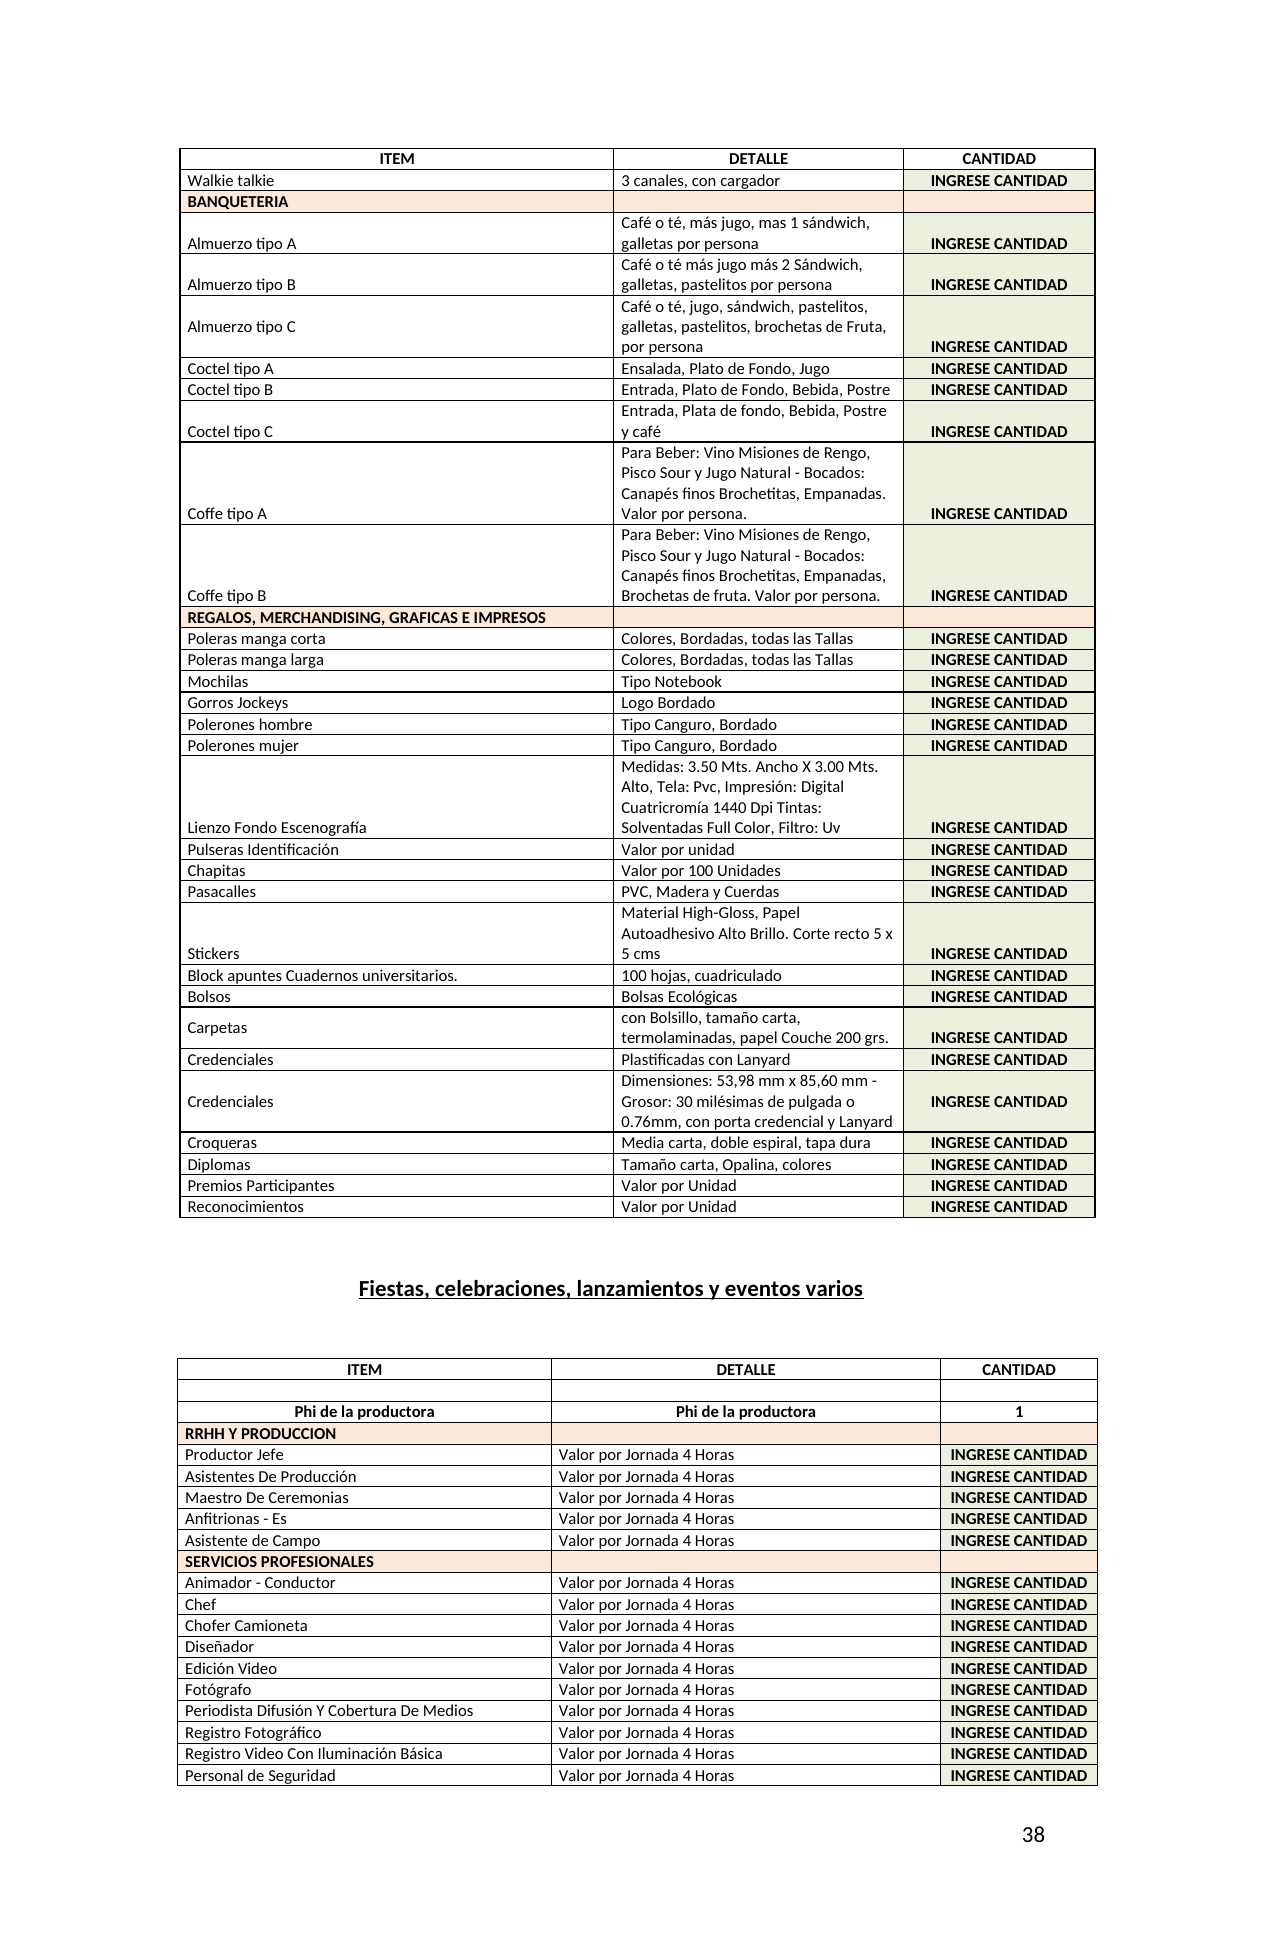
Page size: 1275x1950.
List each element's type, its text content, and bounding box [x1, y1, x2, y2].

table_cell [614, 607, 903, 627]
table_cell Entrada, Plata de fondo, Bebida, Postre y café [614, 401, 903, 441]
table_cell Personal de Seguridad [178, 1765, 551, 1785]
table_cell Colores, Bordadas, todas las Tallas [614, 650, 903, 670]
table_cell INGRESE CANTIDAD [904, 881, 1094, 902]
table_cell INGRESE CANTIDAD [904, 693, 1094, 713]
table_cell Tamaño carta, Opalina, colores [614, 1154, 903, 1174]
table_cell Walkie talkie [181, 170, 613, 190]
table_cell [904, 607, 1094, 627]
table_cell [552, 1380, 940, 1401]
table_cell INGRESE CANTIDAD [941, 1615, 1097, 1636]
table_cell Valor por Jornada 4 Horas [552, 1765, 940, 1785]
table_cell INGRESE CANTIDAD [904, 756, 1094, 838]
table_cell Block apuntes Cuadernos universitarios. [181, 965, 613, 985]
table_cell RRHH Y PRODUCCION [178, 1423, 551, 1443]
table_cell Valor por Jornada 4 Horas [552, 1722, 940, 1742]
table_cell Colores, Bordadas, todas las Tallas [614, 628, 903, 649]
table_cell INGRESE CANTIDAD [941, 1765, 1097, 1785]
table_cell Valor por Unidad [614, 1197, 903, 1217]
table_cell Animador - Conductor [178, 1573, 551, 1593]
table_cell Coctel tipo A [181, 358, 613, 378]
table_cell Phi de la productora [552, 1402, 940, 1422]
table_cell INGRESE CANTIDAD [904, 296, 1094, 357]
table_cell Registro Fotográfico [178, 1722, 551, 1742]
table_cell 1 [941, 1402, 1097, 1422]
table_header DETALLE [614, 149, 903, 169]
table_cell Asistentes De Producción [178, 1466, 551, 1486]
table_cell INGRESE CANTIDAD [904, 170, 1094, 190]
table_cell INGRESE CANTIDAD [904, 839, 1094, 859]
table_cell 3 canales, con cargador [614, 170, 903, 190]
table_cell Credenciales [181, 1071, 613, 1131]
table_cell Valor por Jornada 4 Horas [552, 1637, 940, 1657]
table_cell INGRESE CANTIDAD [904, 443, 1094, 524]
table_cell INGRESE CANTIDAD [904, 525, 1094, 606]
table_cell Coffe tipo A [181, 443, 613, 524]
table_cell [614, 191, 903, 212]
table_cell Polerones mujer [181, 735, 613, 755]
table_cell Chef [178, 1594, 551, 1614]
table_cell [941, 1551, 1097, 1572]
table_cell [552, 1551, 940, 1572]
table_cell Anfitrionas - Es [178, 1509, 551, 1529]
table_cell INGRESE CANTIDAD [941, 1445, 1097, 1465]
table_cell Valor por Jornada 4 Horas [552, 1658, 940, 1678]
table_cell Mochilas [181, 671, 613, 691]
table_cell INGRESE CANTIDAD [904, 903, 1094, 964]
table_cell Registro Video Con Iluminación Básica [178, 1744, 551, 1764]
table_cell INGRESE CANTIDAD [904, 650, 1094, 670]
table_cell INGRESE CANTIDAD [941, 1466, 1097, 1486]
table_header ITEM [181, 149, 613, 169]
table_cell Tipo Notebook [614, 671, 903, 691]
table_cell Bolsas Ecológicas [614, 986, 903, 1006]
table_cell Diplomas [181, 1154, 613, 1174]
table_cell Medidas: 3.50 Mts. Ancho X 3.00 Mts. Alto, Tela: Pvc, Impresión: Digital Cuatricromía 1440 Dpi Tintas: Solventadas Full Color, Filtro: Uv [614, 756, 903, 838]
table_cell INGRESE CANTIDAD [904, 254, 1094, 295]
table_cell Premios Participantes [181, 1175, 613, 1196]
table_cell INGRESE CANTIDAD [941, 1573, 1097, 1593]
table_cell Ensalada, Plato de Fondo, Jugo [614, 358, 903, 378]
table_cell INGRESE CANTIDAD [941, 1744, 1097, 1764]
table_cell Logo Bordado [614, 693, 903, 713]
table_cell Reconocimientos [181, 1197, 613, 1217]
table_cell Coffe tipo B [181, 525, 613, 606]
table_cell Valor por Jornada 4 Horas [552, 1744, 940, 1764]
table_cell INGRESE CANTIDAD [941, 1658, 1097, 1678]
table_cell Valor por Jornada 4 Horas [552, 1701, 940, 1721]
table_cell Carpetas [181, 1008, 613, 1048]
table_cell Maestro De Ceremonias [178, 1487, 551, 1507]
table_cell INGRESE CANTIDAD [904, 965, 1094, 985]
table_cell Chapitas [181, 860, 613, 880]
table_cell Para Beber: Vino Misiones de Rengo, Pisco Sour y Jugo Natural - Bocados: Canapés finos Brochetitas, Empanadas, Brochetas de fruta. Valor por persona. [614, 525, 903, 606]
table_cell Asistente de Campo [178, 1530, 551, 1550]
table_cell INGRESE CANTIDAD [941, 1637, 1097, 1657]
table_header DETALLE [552, 1359, 940, 1379]
table_cell Para Beber: Vino Misiones de Rengo, Pisco Sour y Jugo Natural - Bocados: Canapés finos Brochetitas, Empanadas. Valor por persona. [614, 443, 903, 524]
table_cell INGRESE CANTIDAD [904, 1175, 1094, 1196]
table_cell Almuerzo tipo C [181, 296, 613, 357]
table_cell Valor por Jornada 4 Horas [552, 1509, 940, 1529]
table_cell INGRESE CANTIDAD [904, 735, 1094, 755]
table_cell Tipo Canguro, Bordado [614, 735, 903, 755]
table_cell INGRESE CANTIDAD [904, 714, 1094, 734]
table_cell INGRESE CANTIDAD [904, 213, 1094, 253]
text Fiestas, celebraciones, lanzamientos y eventos varios [177, 1274, 1045, 1302]
table_cell Valor por unidad [614, 839, 903, 859]
table_cell Café o té, más jugo, mas 1 sándwich, galletas por persona [614, 213, 903, 253]
table_cell INGRESE CANTIDAD [904, 1049, 1094, 1069]
table_cell SERVICIOS PROFESIONALES [178, 1551, 551, 1572]
table_cell Material High-Gloss, Papel Autoadhesivo Alto Brillo. Corte recto 5 x 5 cms [614, 903, 903, 964]
table_cell Fotógrafo [178, 1679, 551, 1700]
table_cell Entrada, Plato de Fondo, Bebida, Postre [614, 379, 903, 400]
table_cell Poleras manga larga [181, 650, 613, 670]
table_cell INGRESE CANTIDAD [904, 401, 1094, 441]
table_cell Periodista Difusión Y Cobertura De Medios [178, 1701, 551, 1721]
table_cell Edición Video [178, 1658, 551, 1678]
table_cell Valor por Jornada 4 Horas [552, 1679, 940, 1700]
table_cell INGRESE CANTIDAD [904, 628, 1094, 649]
table_cell INGRESE CANTIDAD [904, 1197, 1094, 1217]
table_cell Plastificadas con Lanyard [614, 1049, 903, 1069]
table_header ITEM [178, 1359, 551, 1379]
table_cell Diseñador [178, 1637, 551, 1657]
table_cell Pasacalles [181, 881, 613, 902]
table_cell Almuerzo tipo B [181, 254, 613, 295]
table_cell Lienzo Fondo Escenografía [181, 756, 613, 838]
table_cell Phi de la productora [178, 1402, 551, 1422]
table_cell INGRESE CANTIDAD [941, 1594, 1097, 1614]
table_cell INGRESE CANTIDAD [904, 860, 1094, 880]
table_cell Valor por Jornada 4 Horas [552, 1466, 940, 1486]
table_cell con Bolsillo, tamaño carta, termolaminadas, papel Couche 200 grs. [614, 1008, 903, 1048]
table_cell INGRESE CANTIDAD [941, 1701, 1097, 1721]
table_cell INGRESE CANTIDAD [904, 379, 1094, 400]
table_cell [941, 1423, 1097, 1443]
table_cell Coctel tipo B [181, 379, 613, 400]
table_cell Media carta, doble espiral, tapa dura [614, 1133, 903, 1153]
table_header CANTIDAD [904, 149, 1094, 169]
table_cell [178, 1380, 551, 1401]
table_header CANTIDAD [941, 1359, 1097, 1379]
table_cell Stickers [181, 903, 613, 964]
table_cell INGRESE CANTIDAD [904, 1071, 1094, 1131]
table_cell [552, 1423, 940, 1443]
table_cell INGRESE CANTIDAD [904, 1008, 1094, 1048]
table_cell REGALOS, MERCHANDISING, GRAFICAS E IMPRESOS [181, 607, 613, 627]
table_cell Poleras manga corta [181, 628, 613, 649]
table_cell Chofer Camioneta [178, 1615, 551, 1636]
table_cell INGRESE CANTIDAD [904, 1154, 1094, 1174]
table_cell Valor por Jornada 4 Horas [552, 1530, 940, 1550]
table_cell Pulseras Identificación [181, 839, 613, 859]
table_cell Dimensiones: 53,98 mm x 85,60 mm - Grosor: 30 milésimas de pulgada o 0.76mm, con porta credencial y Lanyard [614, 1071, 903, 1131]
table_cell [904, 191, 1094, 212]
table_cell BANQUETERIA [181, 191, 613, 212]
table_cell INGRESE CANTIDAD [904, 986, 1094, 1006]
table_cell INGRESE CANTIDAD [941, 1722, 1097, 1742]
table_cell [941, 1380, 1097, 1401]
table_cell Café o té, jugo, sándwich, pastelitos, galletas, pastelitos, brochetas de Fruta, por persona [614, 296, 903, 357]
table_cell Tipo Canguro, Bordado [614, 714, 903, 734]
table_cell PVC, Madera y Cuerdas [614, 881, 903, 902]
table_cell Credenciales [181, 1049, 613, 1069]
table_cell Valor por Jornada 4 Horas [552, 1615, 940, 1636]
table_cell Valor por Unidad [614, 1175, 903, 1196]
table_cell INGRESE CANTIDAD [904, 358, 1094, 378]
table_cell Valor por Jornada 4 Horas [552, 1573, 940, 1593]
table_cell INGRESE CANTIDAD [904, 1133, 1094, 1153]
table_cell Almuerzo tipo A [181, 213, 613, 253]
table_cell INGRESE CANTIDAD [941, 1487, 1097, 1507]
table_cell Valor por Jornada 4 Horas [552, 1445, 940, 1465]
table_cell Gorros Jockeys [181, 693, 613, 713]
table_cell Productor Jefe [178, 1445, 551, 1465]
table_cell Valor por Jornada 4 Horas [552, 1594, 940, 1614]
table_cell INGRESE CANTIDAD [904, 671, 1094, 691]
table_cell Valor por Jornada 4 Horas [552, 1487, 940, 1507]
table_cell INGRESE CANTIDAD [941, 1679, 1097, 1700]
table_cell Polerones hombre [181, 714, 613, 734]
table_cell Valor por 100 Unidades [614, 860, 903, 880]
table_cell 100 hojas, cuadriculado [614, 965, 903, 985]
table_cell Coctel tipo C [181, 401, 613, 441]
table_cell Bolsos [181, 986, 613, 1006]
table_cell INGRESE CANTIDAD [941, 1530, 1097, 1550]
table_cell Croqueras [181, 1133, 613, 1153]
table_cell Café o té más jugo más 2 Sándwich, galletas, pastelitos por persona [614, 254, 903, 295]
table_cell INGRESE CANTIDAD [941, 1509, 1097, 1529]
